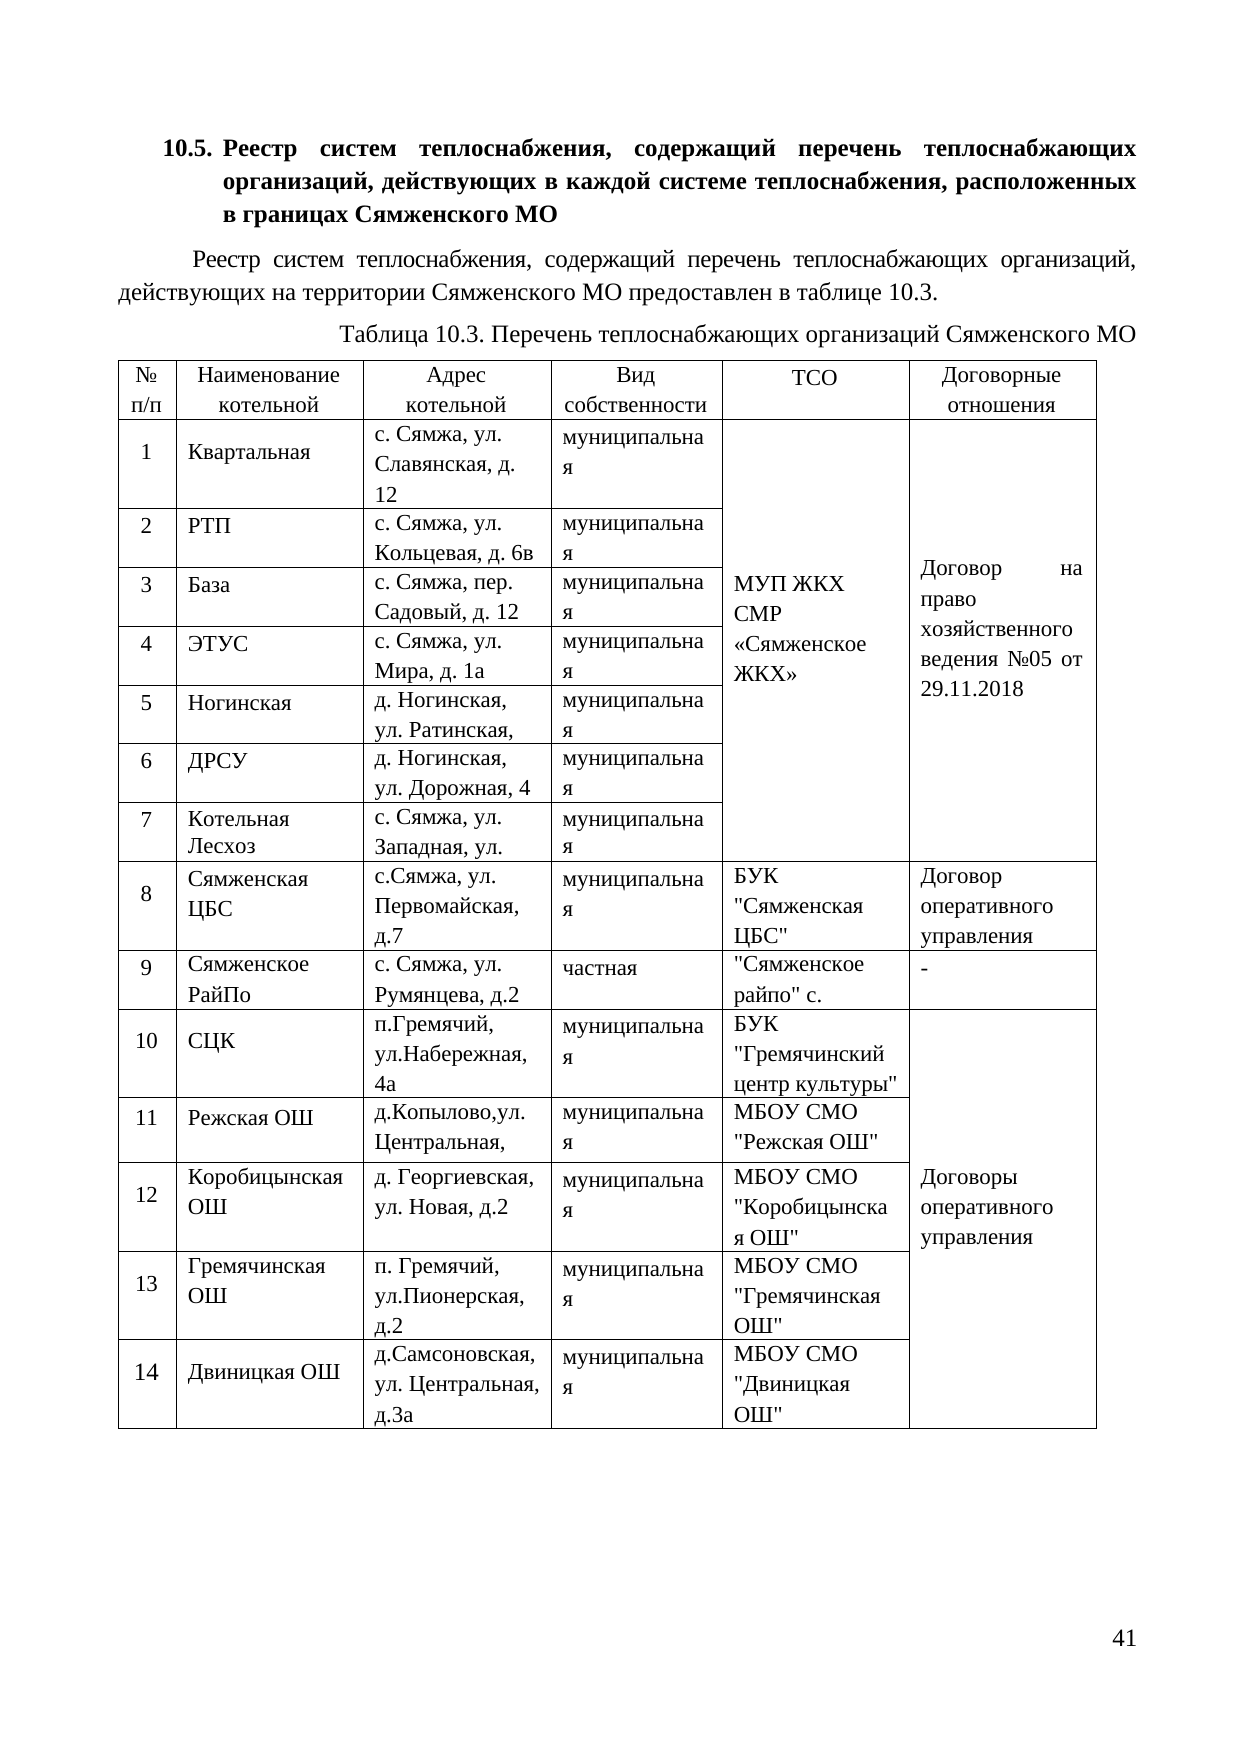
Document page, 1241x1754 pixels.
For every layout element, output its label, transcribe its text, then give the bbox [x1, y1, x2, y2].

text Реестр систем теплоснабжения, содержащий перечень теплоснабжающих организаций, действующих на территории Сямженского МО предоставлен в таблице 10.3. [118, 244, 1137, 306]
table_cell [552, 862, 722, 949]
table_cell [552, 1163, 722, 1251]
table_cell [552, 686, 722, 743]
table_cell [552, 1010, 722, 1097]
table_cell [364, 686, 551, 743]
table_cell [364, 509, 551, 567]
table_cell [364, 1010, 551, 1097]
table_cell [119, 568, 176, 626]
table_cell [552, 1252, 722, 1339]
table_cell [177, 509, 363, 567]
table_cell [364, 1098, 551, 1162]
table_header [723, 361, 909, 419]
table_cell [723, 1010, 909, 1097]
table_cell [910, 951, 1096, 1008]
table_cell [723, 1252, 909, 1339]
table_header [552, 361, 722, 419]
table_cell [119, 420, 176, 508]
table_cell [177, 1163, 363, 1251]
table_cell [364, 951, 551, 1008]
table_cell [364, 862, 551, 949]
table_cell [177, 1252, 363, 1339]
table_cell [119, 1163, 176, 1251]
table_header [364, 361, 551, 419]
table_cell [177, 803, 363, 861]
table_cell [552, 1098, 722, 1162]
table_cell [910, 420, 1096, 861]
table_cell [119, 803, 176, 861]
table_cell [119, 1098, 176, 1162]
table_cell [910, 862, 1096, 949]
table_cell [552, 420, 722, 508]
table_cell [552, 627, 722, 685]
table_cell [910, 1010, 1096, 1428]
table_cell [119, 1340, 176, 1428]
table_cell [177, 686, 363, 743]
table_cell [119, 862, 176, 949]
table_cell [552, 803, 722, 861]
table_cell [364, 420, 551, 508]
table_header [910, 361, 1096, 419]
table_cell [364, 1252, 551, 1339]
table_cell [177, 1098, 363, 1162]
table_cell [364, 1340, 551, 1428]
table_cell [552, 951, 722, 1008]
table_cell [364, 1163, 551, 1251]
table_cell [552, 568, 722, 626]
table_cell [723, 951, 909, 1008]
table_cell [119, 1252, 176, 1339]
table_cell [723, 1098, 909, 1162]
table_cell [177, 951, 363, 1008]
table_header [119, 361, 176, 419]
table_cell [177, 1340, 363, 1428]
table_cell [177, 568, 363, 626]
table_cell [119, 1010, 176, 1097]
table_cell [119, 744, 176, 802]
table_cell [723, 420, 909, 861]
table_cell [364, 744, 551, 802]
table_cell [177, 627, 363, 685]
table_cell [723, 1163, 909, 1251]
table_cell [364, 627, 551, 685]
text Таблица 10.3. Перечень теплоснабжающих организаций Сямженского МО [118, 319, 1137, 348]
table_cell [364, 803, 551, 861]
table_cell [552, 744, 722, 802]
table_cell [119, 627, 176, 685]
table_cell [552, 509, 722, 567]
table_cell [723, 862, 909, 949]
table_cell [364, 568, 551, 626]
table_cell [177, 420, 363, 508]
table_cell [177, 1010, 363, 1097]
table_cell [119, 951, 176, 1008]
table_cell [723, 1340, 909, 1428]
subtitle 10.5. Реестр систем теплоснабжения, содержащий перечень теплоснабжающих организаций, действующих в каждой системе теплоснабжения, расположенных в границах Сямженского МО [162, 133, 1137, 228]
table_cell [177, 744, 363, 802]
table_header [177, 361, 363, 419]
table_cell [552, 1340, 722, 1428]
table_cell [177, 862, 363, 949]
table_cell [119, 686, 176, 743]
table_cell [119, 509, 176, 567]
